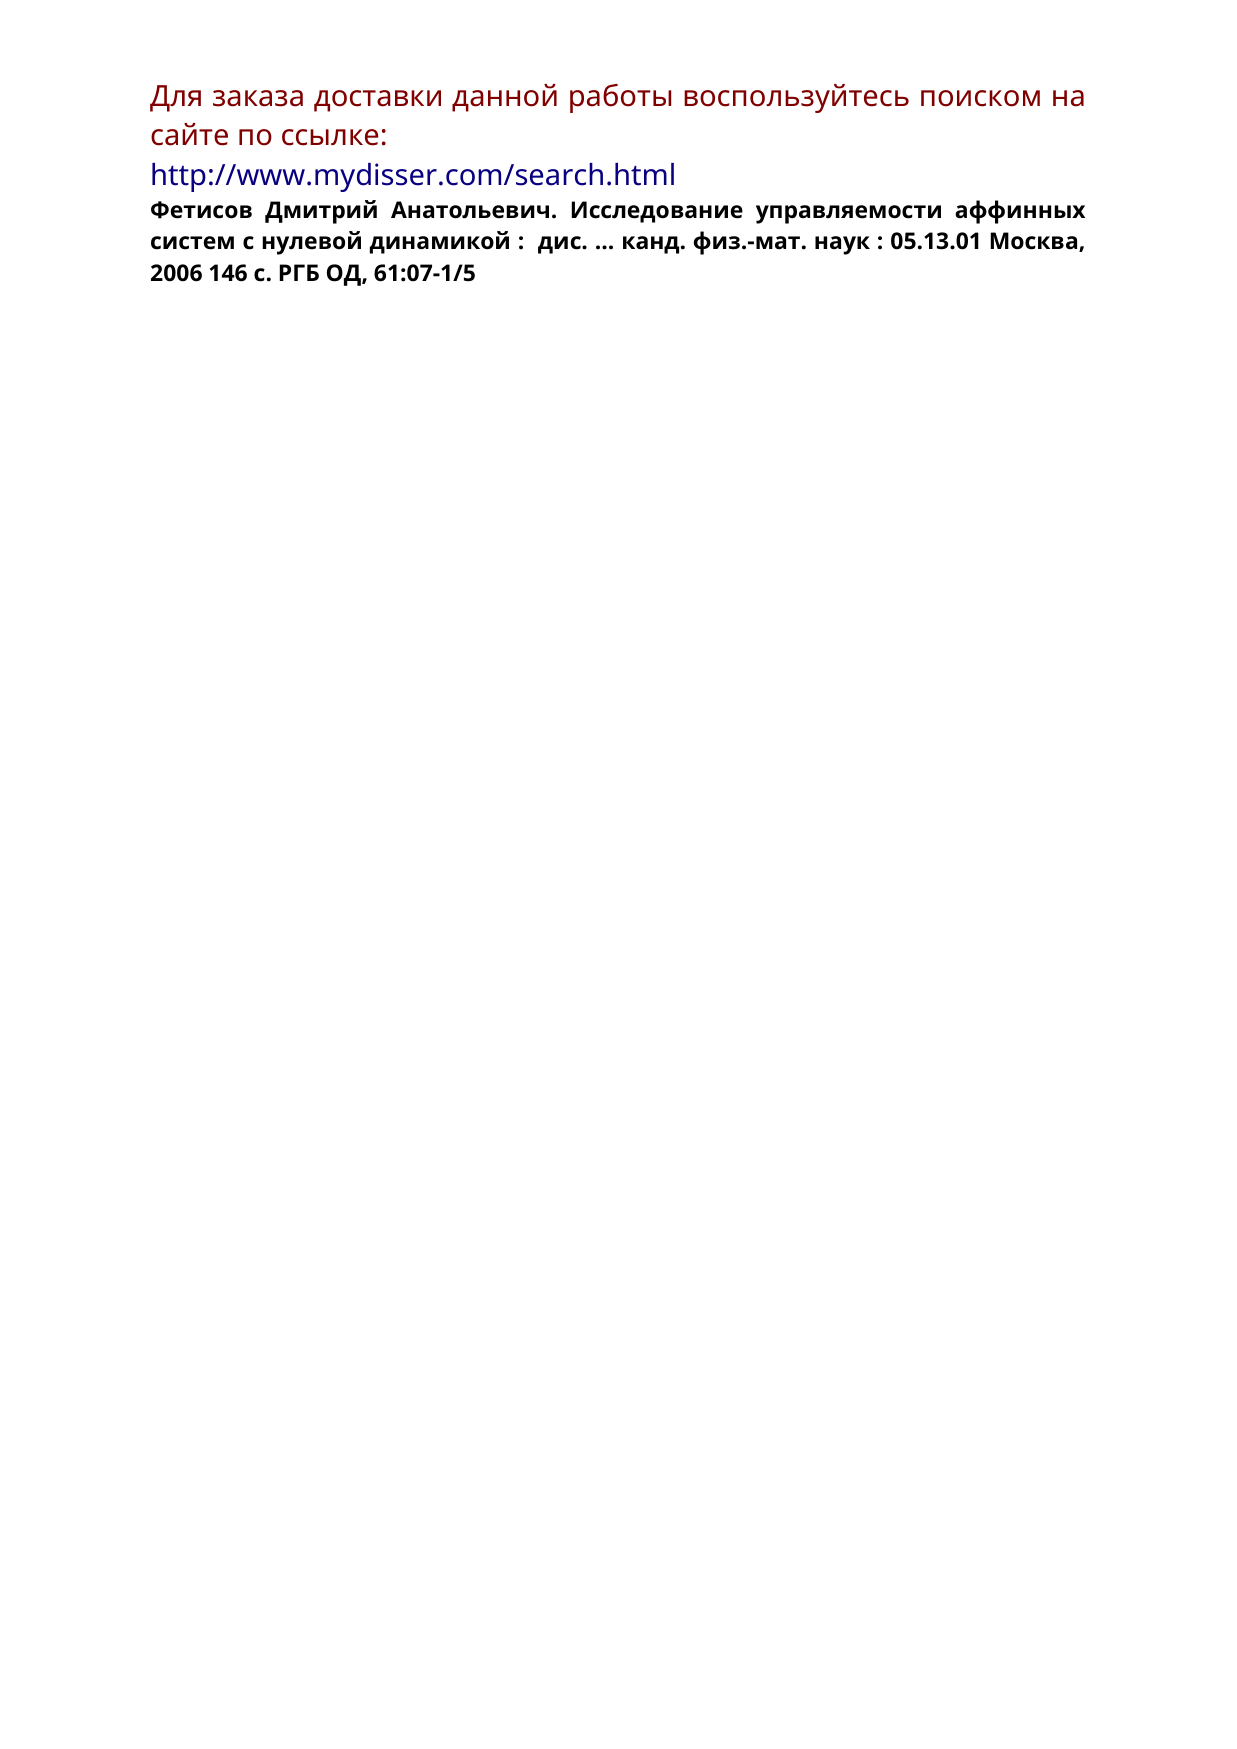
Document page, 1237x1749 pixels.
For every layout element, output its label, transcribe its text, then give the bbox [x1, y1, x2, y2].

text Фетисов Дмитрий Анатольевич. Исследование управляемости аффинных систем с нулевой динамикой : дис. ... канд. физ.-мат. наук : 05.13.01 Москва, 2006 146 с. РГБ ОД, 61:07-1/5 [150, 194, 1086, 288]
